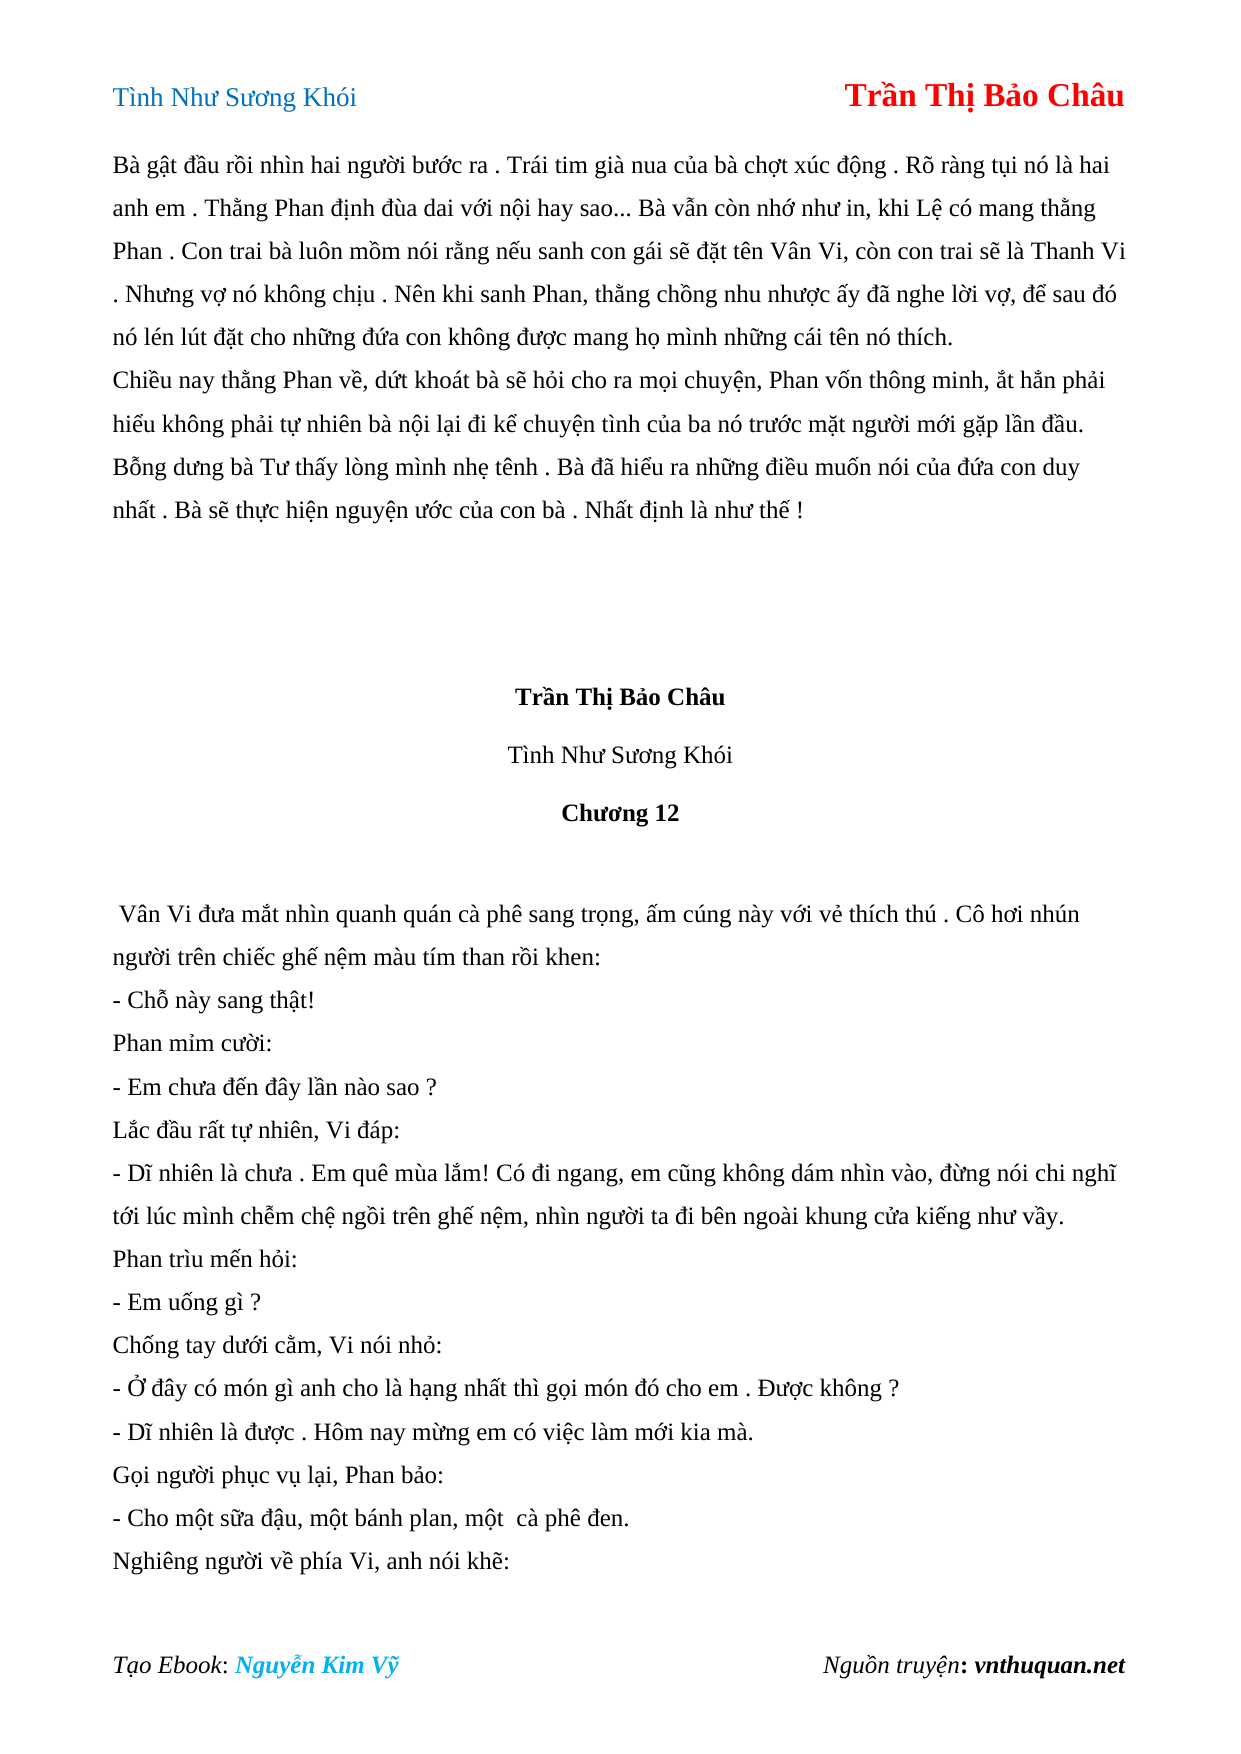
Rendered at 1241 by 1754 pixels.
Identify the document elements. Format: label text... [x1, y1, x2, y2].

text Tình Như Sương Khói [112, 740, 1128, 769]
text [112, 150, 1128, 610]
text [112, 856, 1128, 1575]
text Trần Thị Bảo Châu [112, 682, 1128, 711]
text Chương 12 [112, 798, 1128, 827]
